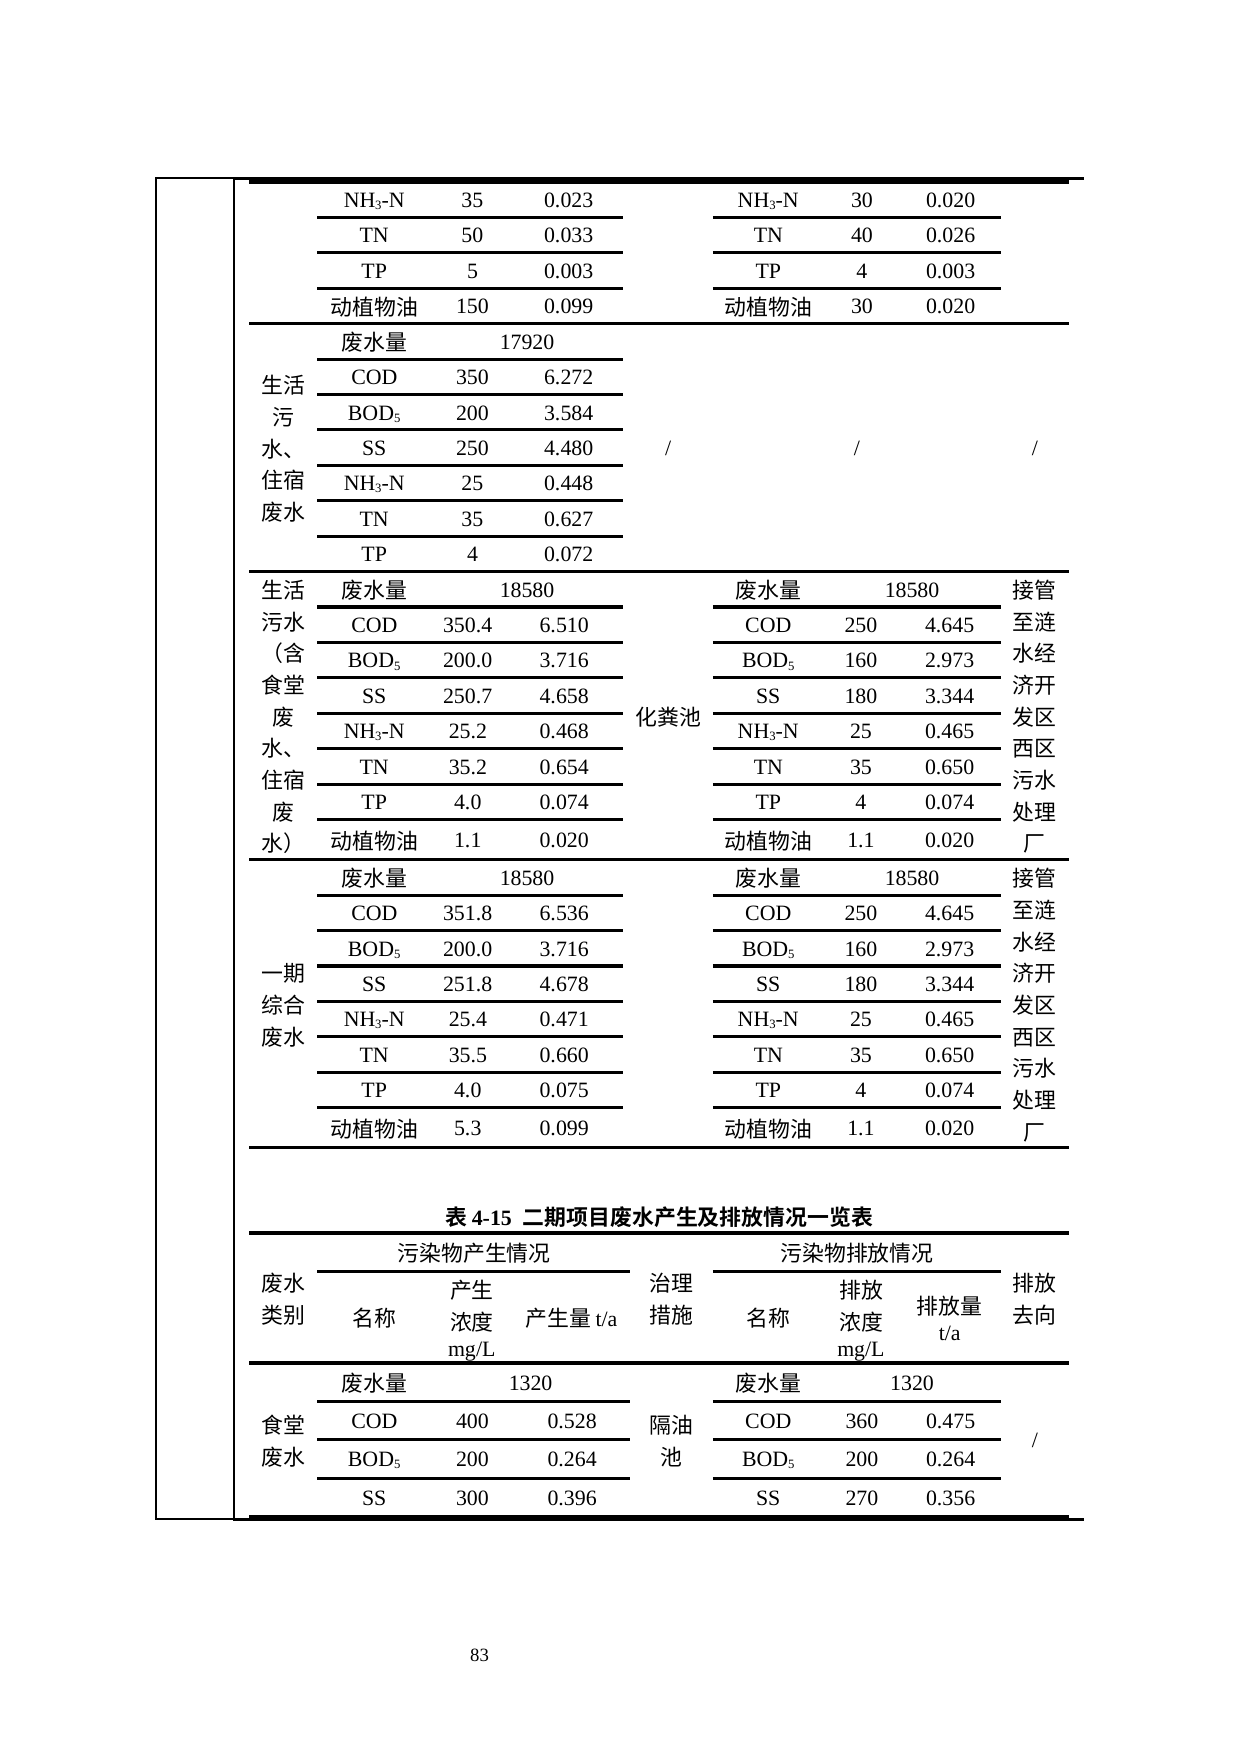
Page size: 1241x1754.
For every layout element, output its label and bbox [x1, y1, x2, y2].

table_header [157, 179, 233, 1518]
table_header [235, 180, 1084, 1518]
